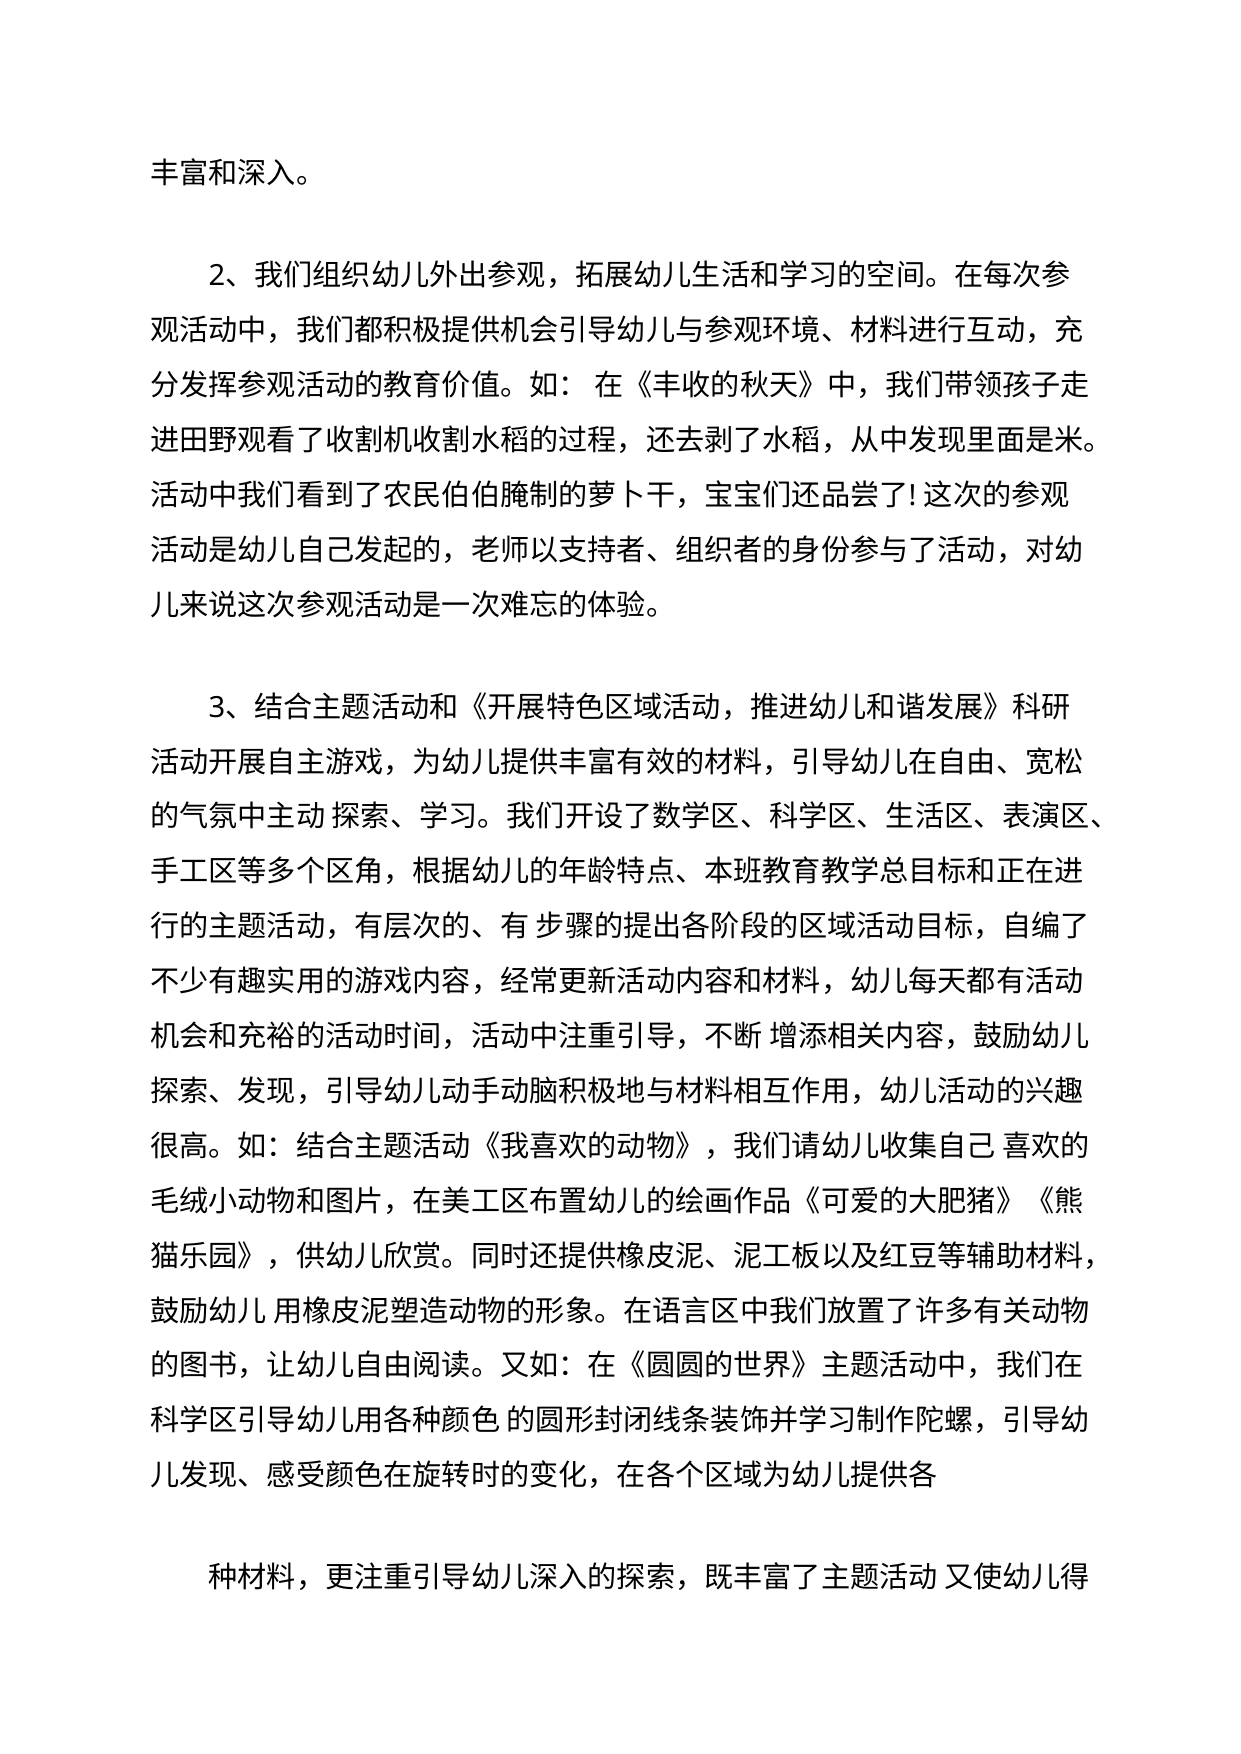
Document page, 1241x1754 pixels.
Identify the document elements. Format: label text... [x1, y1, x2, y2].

text 3、结合主题活动和《开展特色区域活动，推进幼儿和谐发展》科研活动开展自主游戏，为幼儿提供丰富有效的材料，引导幼儿在自由、宽松的气氛中主动 探索、学习。我们开设了数学区、科学区、生活区、表演区、手工区等多个区角，根据幼儿的年龄特点、本班教育教学总目标和正在进行的主题活动，有层次的、有 步骤的提出各阶段的区域活动目标，自编了不少有趣实用的游戏内容，经常更新活动内容和材料，幼儿每天都有活动机会和充裕的活动时间，活动中注重引导，不断 增添相关内容，鼓励幼儿探索、发现，引导幼儿动手动脑积极地与材料相互作用，幼儿活动的兴趣很高。如：结合主题活动《我喜欢的动物》，我们请幼儿收集自己 喜欢的毛绒小动物和图片，在美工区布置幼儿的绘画作品《可爱的大肥猪》《熊猫乐园》，供幼儿欣赏。同时还提供橡皮泥、泥工板以及红豆等辅助材料，鼓励幼儿 用橡皮泥塑造动物的形象。在语言区中我们放置了许多有关动物的图书，让幼儿自由阅读。又如：在《圆圆的世界》主题活动中，我们在科学区引导幼儿用各种颜色 的圆形封闭线条装饰并学习制作陀螺，引导幼儿发现、感受颜色在旋转时的变化，在各个区域为幼儿提供各 [150, 683, 1090, 1494]
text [150, 150, 1090, 192]
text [150, 1553, 1090, 1596]
text 2、我们组织幼儿外出参观，拓展幼儿生活和学习的空间。在每次参观活动中，我们都积极提供机会引导幼儿与参观环境、材料进行互动，充分发挥参观活动的教育价值。如： 在《丰收的秋天》中，我们带领孩子走进田野观看了收割机收割水稻的过程，还去剥了水稻，从中发现里面是米。活动中我们看到了农民伯伯腌制的萝卜干，宝宝们还品尝了! 这次的参观活动是幼儿自己发起的，老师以支持者、组织者的身份参与了活动，对幼儿来说这次参观活动是一次难忘的体验。 [150, 252, 1090, 624]
